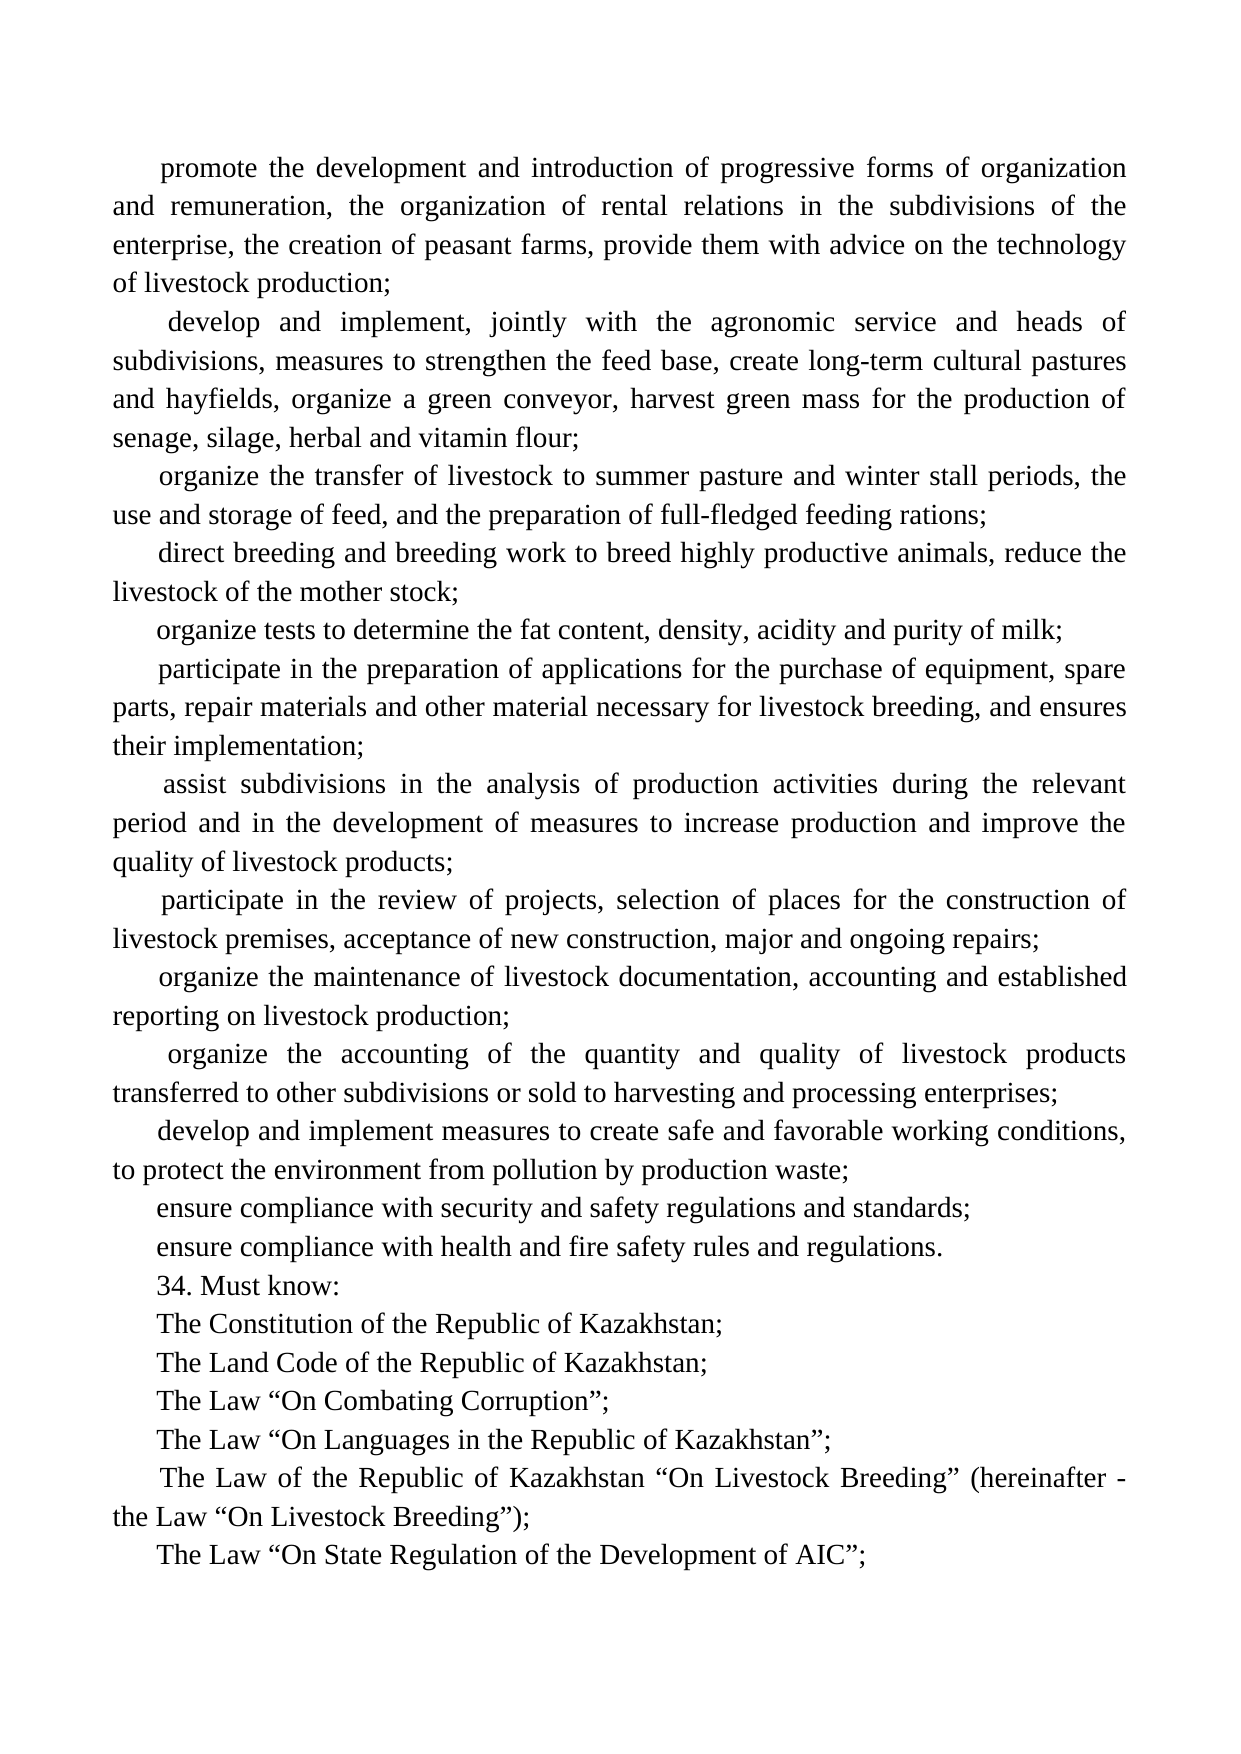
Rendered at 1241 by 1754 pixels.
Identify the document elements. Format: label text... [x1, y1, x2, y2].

text The Constitution of the Republic of Kazakhstan; [112, 1306, 1128, 1340]
text participate in the review of projects, selection of places for the construction of livestock premises, acceptance of new construction, major and ongoing repairs; [112, 882, 1128, 954]
text organize the accounting of the quantity and quality of livestock products transferred to other subdivisions or sold to harvesting and processing enterprises; [112, 1036, 1128, 1108]
text promote the development and introduction of progressive forms of organization and remuneration, the organization of rental relations in the subdivisions of the enterprise, the creation of peasant farms, provide them with advice on the technology of livestock production; [112, 150, 1128, 299]
text ensure compliance with health and fire safety rules and regulations. [112, 1229, 1128, 1263]
text The Law “On State Regulation of the Development of AIC”; [112, 1537, 1128, 1571]
text organize the maintenance of livestock documentation, accounting and established reporting on livestock production; [112, 959, 1128, 1031]
text The Land Code of the Republic of Kazakhstan; [112, 1345, 1128, 1378]
text ensure compliance with security and safety regulations and standards; [112, 1191, 1128, 1224]
text 34. Must know: [112, 1268, 1128, 1301]
text The Law “On Languages in the Republic of Kazakhstan”; [112, 1422, 1128, 1455]
text assist subdivisions in the analysis of production activities during the relevant period and in the development of measures to increase production and improve the quality of livestock products; [112, 767, 1128, 877]
text develop and implement measures to create safe and favorable working conditions, to protect the environment from pollution by production waste; [112, 1113, 1128, 1186]
text develop and implement, jointly with the agronomic service and heads of subdivisions, measures to strengthen the feed base, create long-term cultural pastures and hayfields, organize a green conveyor, harvest green mass for the production of senage, silage, herbal and vitamin flour; [112, 304, 1128, 453]
text participate in the preparation of applications for the purchase of equipment, spare parts, repair materials and other material necessary for livestock breeding, and ensures their implementation; [112, 651, 1128, 762]
text The Law of the Republic of Kazakhstan “On Livestock Breeding” (hereinafter - the Law “On Livestock Breeding”); [112, 1460, 1128, 1532]
text organize the transfer of livestock to summer pasture and winter stall periods, the use and storage of feed, and the preparation of full-fledged feeding rations; [112, 458, 1128, 530]
text direct breeding and breeding work to breed highly productive animals, reduce the livestock of the mother stock; [112, 535, 1128, 607]
text organize tests to determine the fat content, density, acidity and purity of milk; [112, 612, 1128, 646]
text The Law “On Combating Corruption”; [112, 1383, 1128, 1417]
